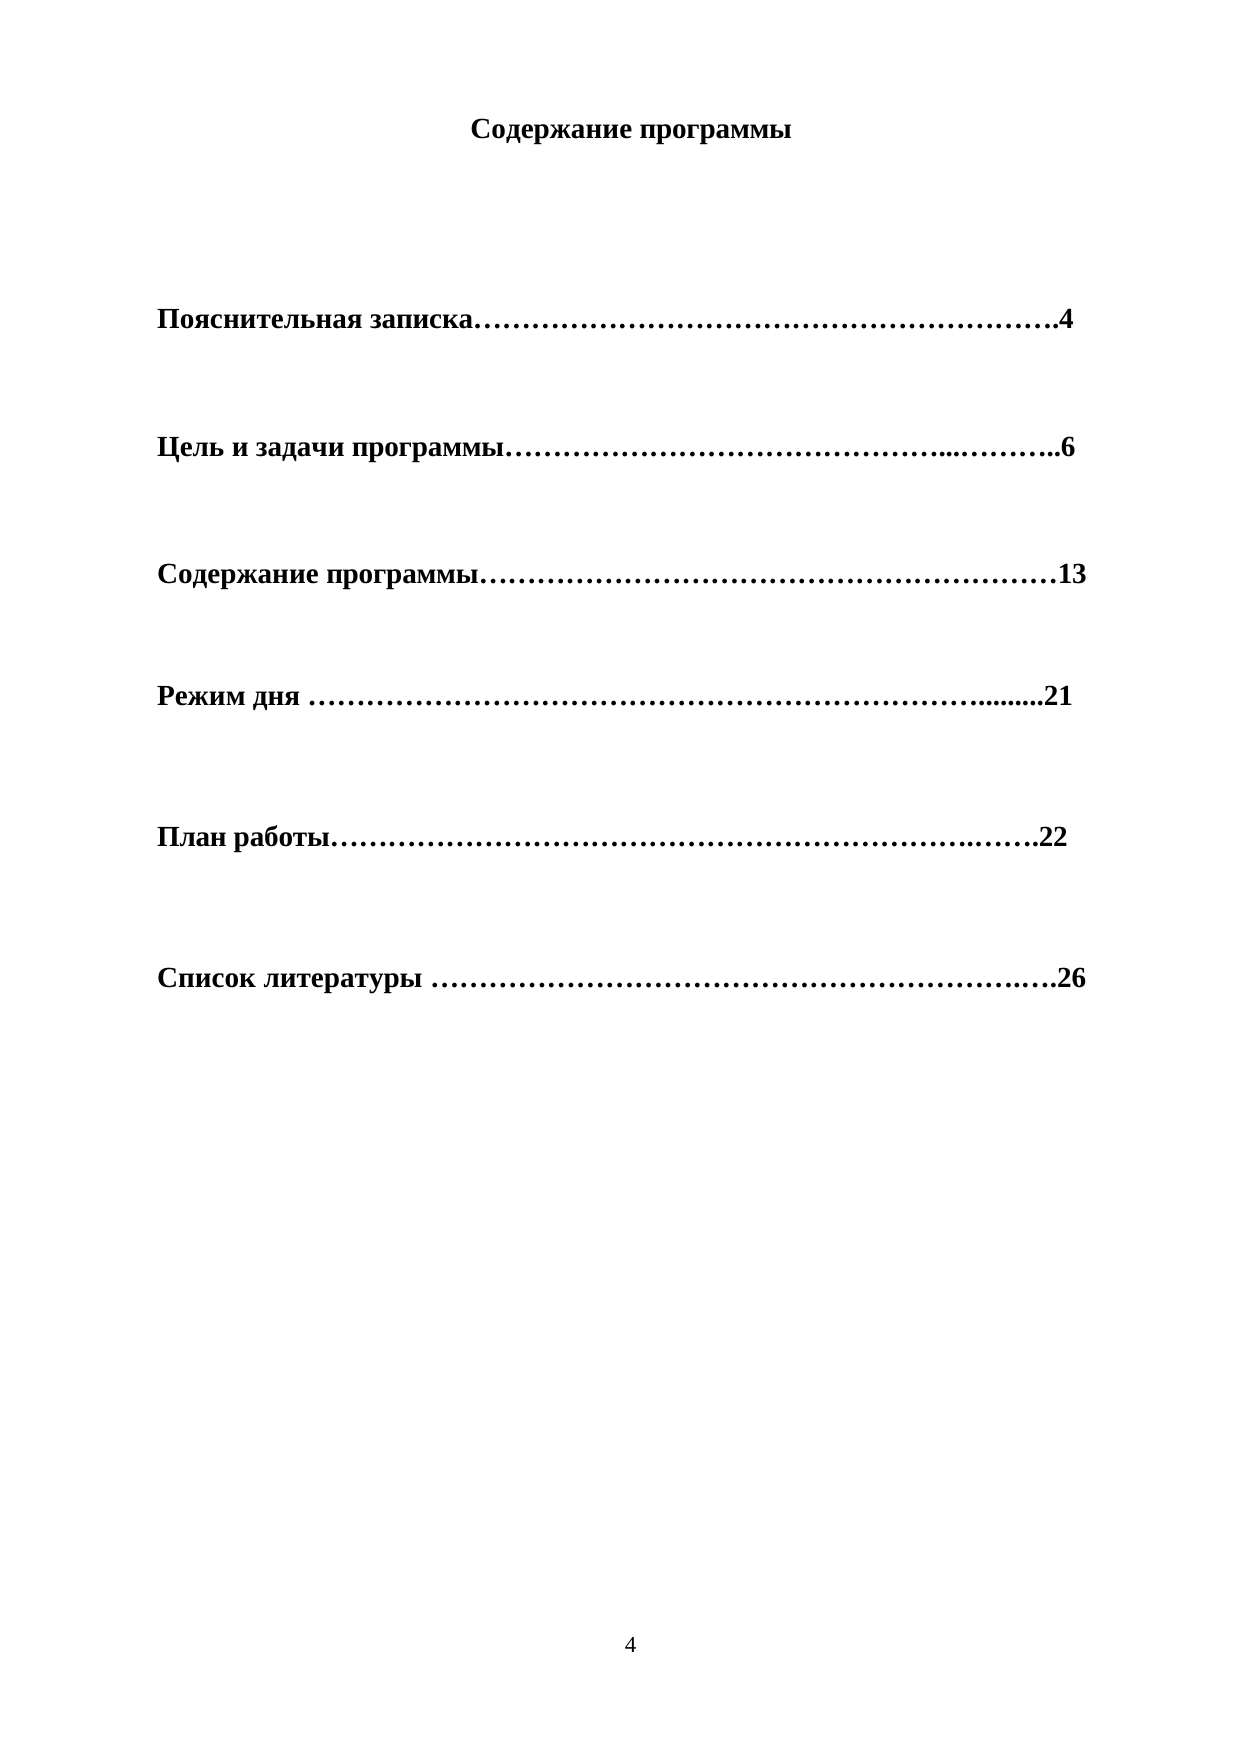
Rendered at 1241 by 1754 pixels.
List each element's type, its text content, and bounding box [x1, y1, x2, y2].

text Режим дня …………………………………………………………….........21 [157, 678, 1117, 711]
text Пояснительная записка…………………………………………………….4 [157, 301, 1128, 334]
text Содержание программы [134, 111, 1128, 145]
text Содержание программы……………………………………………………13 [157, 557, 1128, 590]
text Цель и задачи программы………………………………………...………..6 [157, 429, 1128, 462]
text План работы………………………………………………………….…….22 [157, 819, 1131, 853]
text Список литературы …………………………………………………….….26 [157, 961, 1117, 994]
